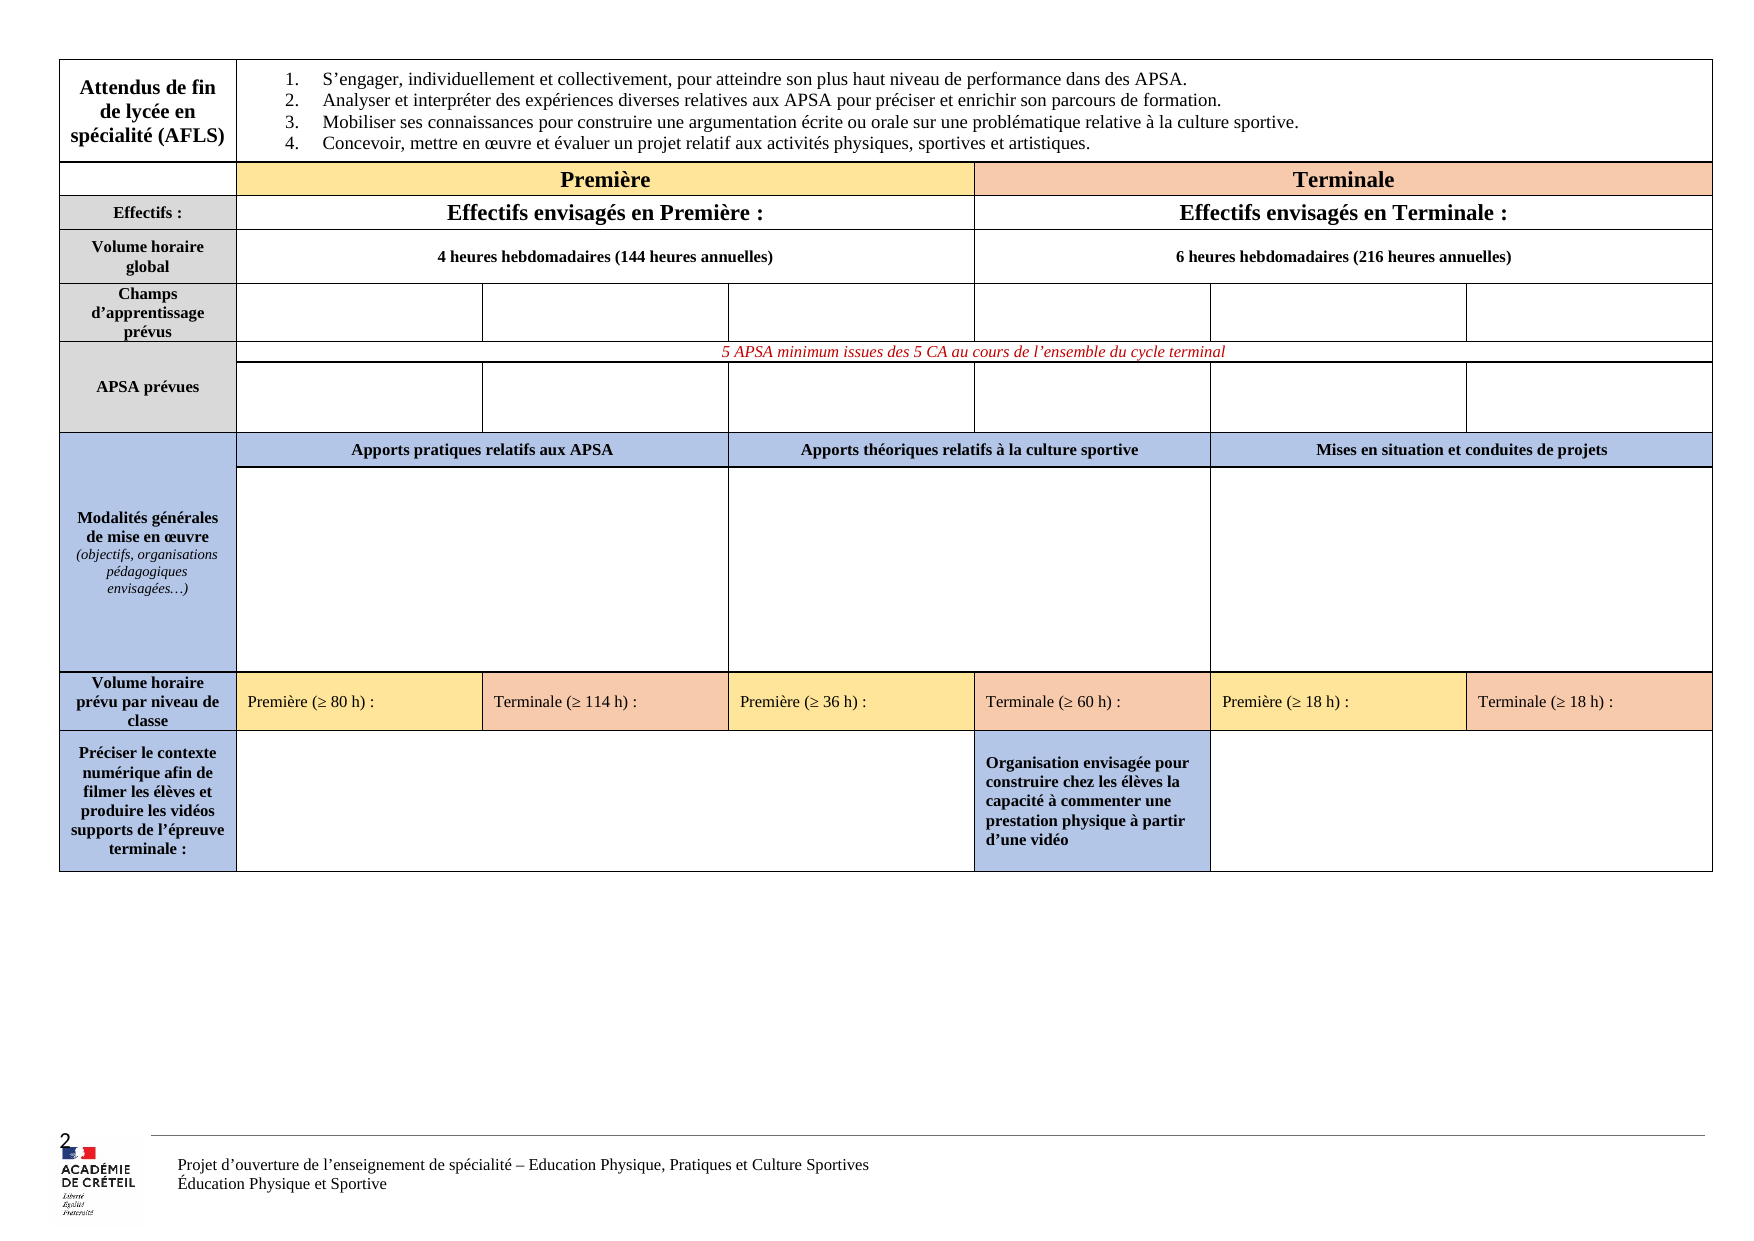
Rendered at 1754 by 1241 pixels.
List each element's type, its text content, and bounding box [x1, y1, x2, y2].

table_cell Terminale (≥ 114 h) : [483, 673, 728, 730]
table_cell Première (≥ 80 h) : [237, 673, 482, 730]
table_cell [483, 284, 728, 341]
table_cell [1467, 284, 1712, 341]
table_cell Champs d’apprentissage prévus [60, 284, 236, 341]
table_cell Apports pratiques relatifs aux APSA [237, 433, 728, 466]
table_header S’engager, individuellement et collectivement, pour atteindre son plus haut niveau de performance dans des APSA. Analyser et interpréter des expériences diverses relatives aux APSA pour préciser et enrichir son parcours de formation. Mobiliser ses connaissances pour construire une argumentation écrite ou orale sur une problématique relative à la culture sportive. Concevoir, mettre en œuvre et évaluer un projet relatif aux activités physiques, sportives et artistiques. [237, 60, 1712, 161]
picture [50, 1135, 147, 1227]
table_cell 5 APSA minimum issues des 5 CA au cours de l’ensemble du cycle terminal [237, 342, 1712, 361]
table_cell [729, 468, 1210, 671]
table_cell Terminale (≥ 60 h) : [975, 673, 1210, 730]
table_cell [483, 363, 728, 432]
table_cell Organisation envisagée pour construire chez les élèves la capacité à commenter une prestation physique à partir d’une vidéo [975, 731, 1210, 871]
table_cell Effectifs envisagés en Première : [237, 196, 974, 229]
table_header Attendus de fin de lycée en spécialité (AFLS) [60, 60, 236, 161]
table_cell Terminale (≥ 18 h) : [1467, 673, 1712, 730]
table_cell Effectifs envisagés en Terminale : [975, 196, 1712, 229]
table_cell Effectifs : [60, 196, 236, 229]
table_cell [1211, 363, 1466, 432]
table_cell APSA prévues [60, 342, 236, 432]
table_cell Volume horaire global [60, 230, 236, 283]
table_cell Apports théoriques relatifs à la culture sportive [729, 433, 1210, 466]
table_cell [729, 363, 974, 432]
table_cell [60, 163, 236, 195]
table_cell Première (≥ 18 h) : [1211, 673, 1466, 730]
table_cell Mises en situation et conduites de projets [1211, 433, 1712, 466]
table_cell 4 heures hebdomadaires (144 heures annuelles) [237, 230, 974, 283]
table_cell 6 heures hebdomadaires (216 heures annuelles) [975, 230, 1712, 283]
table_cell [1211, 284, 1466, 341]
table_cell Volume horaire prévu par niveau de classe [60, 673, 236, 730]
table_cell [237, 731, 974, 871]
table_cell [237, 468, 728, 671]
table_cell [975, 363, 1210, 432]
table_cell Préciser le contexte numérique afin de filmer les élèves et produire les vidéos supports de l’épreuve terminale : [60, 731, 236, 871]
table_cell Modalités générales de mise en œuvre (objectifs, organisations pédagogiques envisagées…) [60, 433, 236, 671]
table_cell [237, 363, 482, 432]
table_cell [237, 284, 482, 341]
table_cell [975, 284, 1210, 341]
table_cell Terminale [975, 163, 1712, 195]
table_cell Première (≥ 36 h) : [729, 673, 974, 730]
table_cell [1467, 363, 1712, 432]
table_cell [729, 284, 974, 341]
table_cell Première [237, 163, 974, 195]
table_cell [1211, 468, 1712, 671]
table_cell [1211, 731, 1712, 871]
